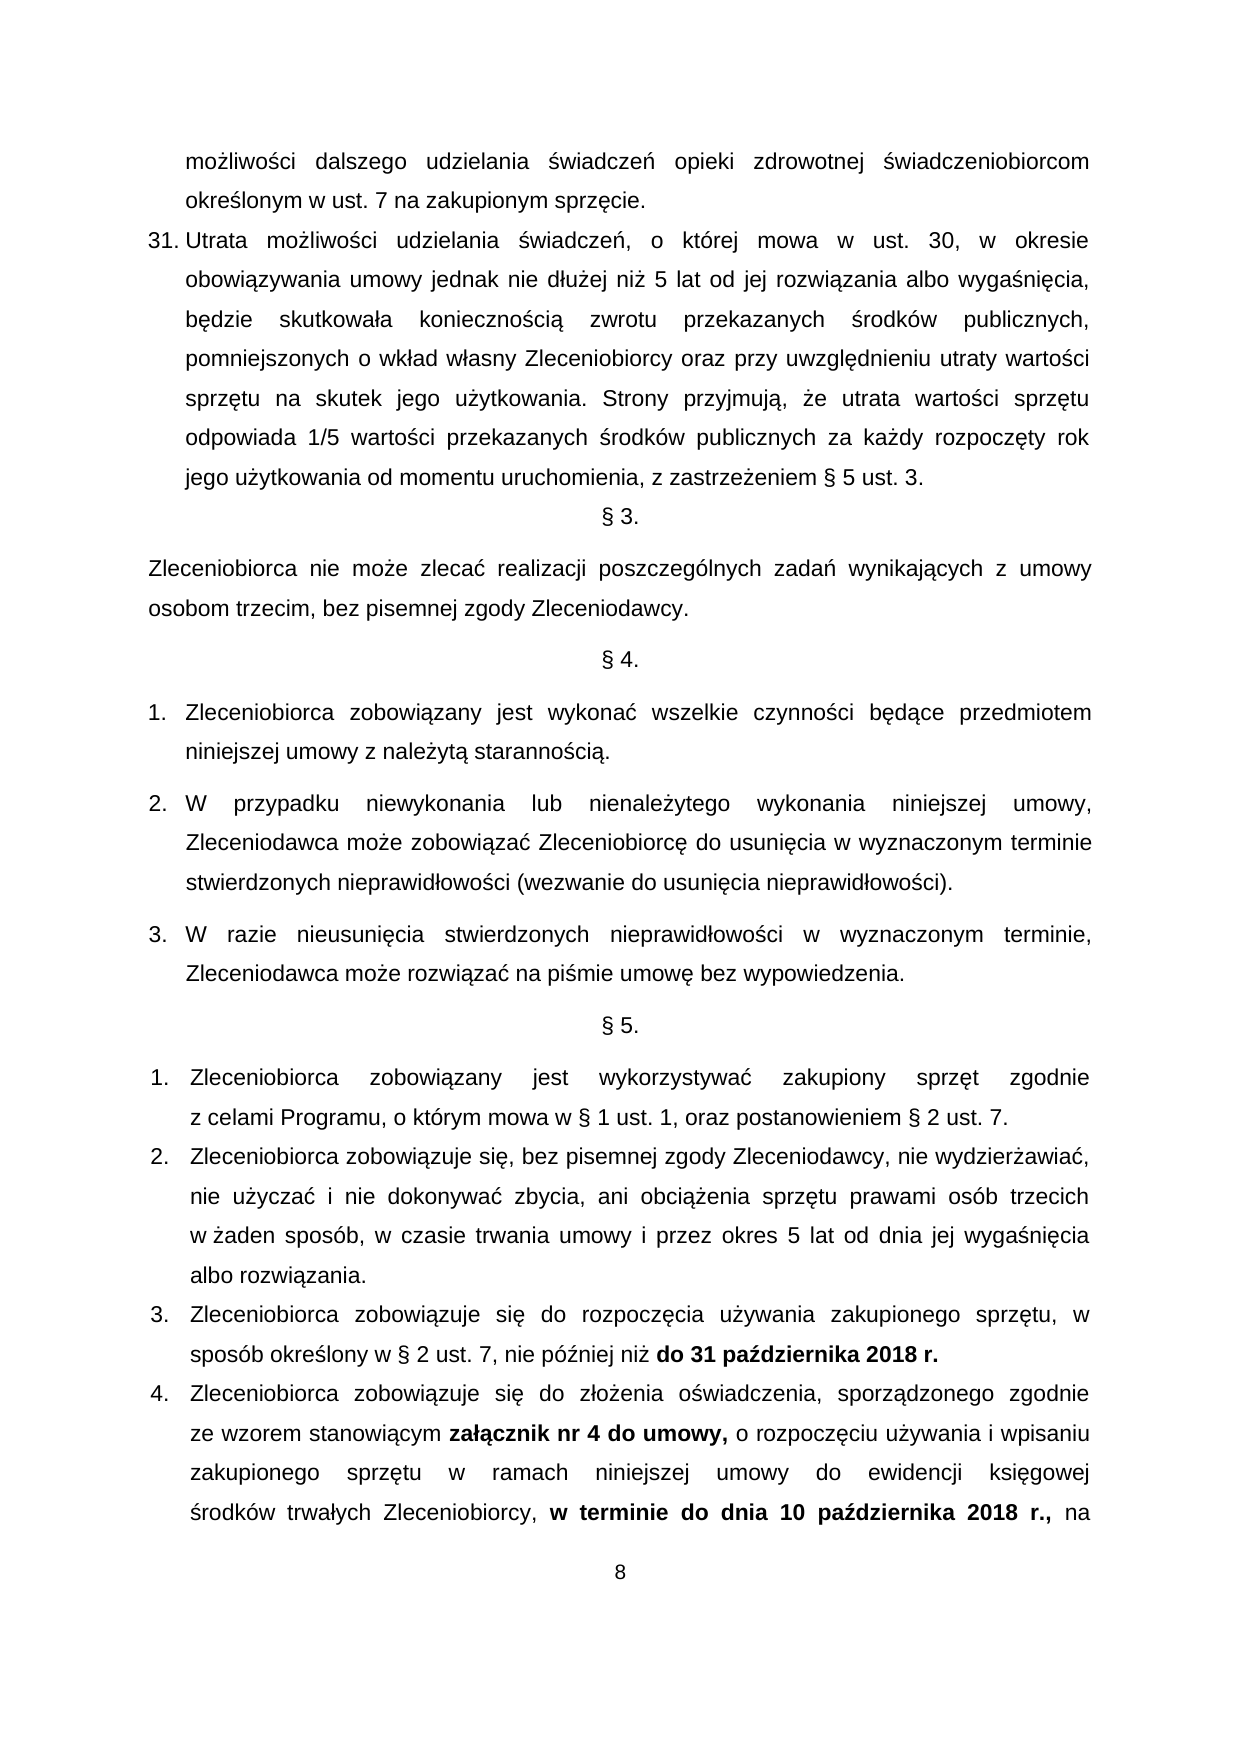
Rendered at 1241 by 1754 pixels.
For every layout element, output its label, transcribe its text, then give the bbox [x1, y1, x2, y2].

list W razie nieusunięcia stwierdzonych nieprawidłowości w wyznaczonym terminie, Zleceniodawca może rozwiązać na piśmie umowę bez wypowiedzenia. [148, 921, 1092, 987]
list Zleceniobiorca zobowiązuje się, bez pisemnej zgody Zleceniodawcy, nie wydzierżawiać, nie użyczać i nie dokonywać zbycia, ani obciążenia sprzętu prawami osób trzecich w żaden sposób, w czasie trwania umowy i przez okres 5 lat od dnia jej wygaśnięcia albo rozwiązania. [150, 1143, 1090, 1288]
text Zleceniobiorca nie może zlecać realizacji poszczególnych zadań wynikających z umowy osobom trzecim, bez pisemnej zgody Zleceniodawcy. [148, 555, 1092, 621]
text § 5. [148, 1012, 1092, 1039]
list Zleceniobiorca zobowiązuje się do rozpoczęcia używania zakupionego sprzętu, w sposób określony w § 2 ust. 7, nie później niż do 31 października 2018 r. [150, 1301, 1090, 1367]
list Zleceniobiorca zobowiązany jest wykorzystywać zakupiony sprzęt zgodnie z celami Programu, o którym mowa w § 1 ust. 1, oraz postanowieniem § 2 ust. 7. [150, 1064, 1090, 1130]
text § 4. [148, 646, 1092, 673]
list Utrata możliwości udzielania świadczeń, o której mowa w ust. 30, w okresie obowiązywania umowy jednak nie dłużej niż 5 lat od jej rozwiązania albo wygaśnięcia, będzie skutkowała koniecznością zwrotu przekazanych środków publicznych, pomniejszonych o wkład własny Zleceniobiorcy oraz przy uwzględnieniu utraty wartości sprzętu na skutek jego użytkowania. Strony przyjmują, że utrata wartości sprzętu odpowiada 1/5 wartości przekazanych środków publicznych za każdy rozpoczęty rok jego użytkowania od momentu uruchomienia, z zastrzeżeniem § 5 ust. 3. [148, 227, 1090, 490]
list Zleceniobiorca zobowiązany jest wykonać wszelkie czynności będące przedmiotem niniejszej umowy z należytą starannością. [148, 698, 1092, 764]
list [150, 1380, 1090, 1525]
text § 3. [148, 503, 1092, 529]
list W przypadku niewykonania lub nienależytego wykonania niniejszej umowy, Zleceniodawca może zobowiązać Zleceniobiorcę do usunięcia w wyznaczonym terminie stwierdzonych nieprawidłowości (wezwanie do usunięcia nieprawidłowości). [148, 790, 1092, 895]
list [148, 148, 1090, 213]
